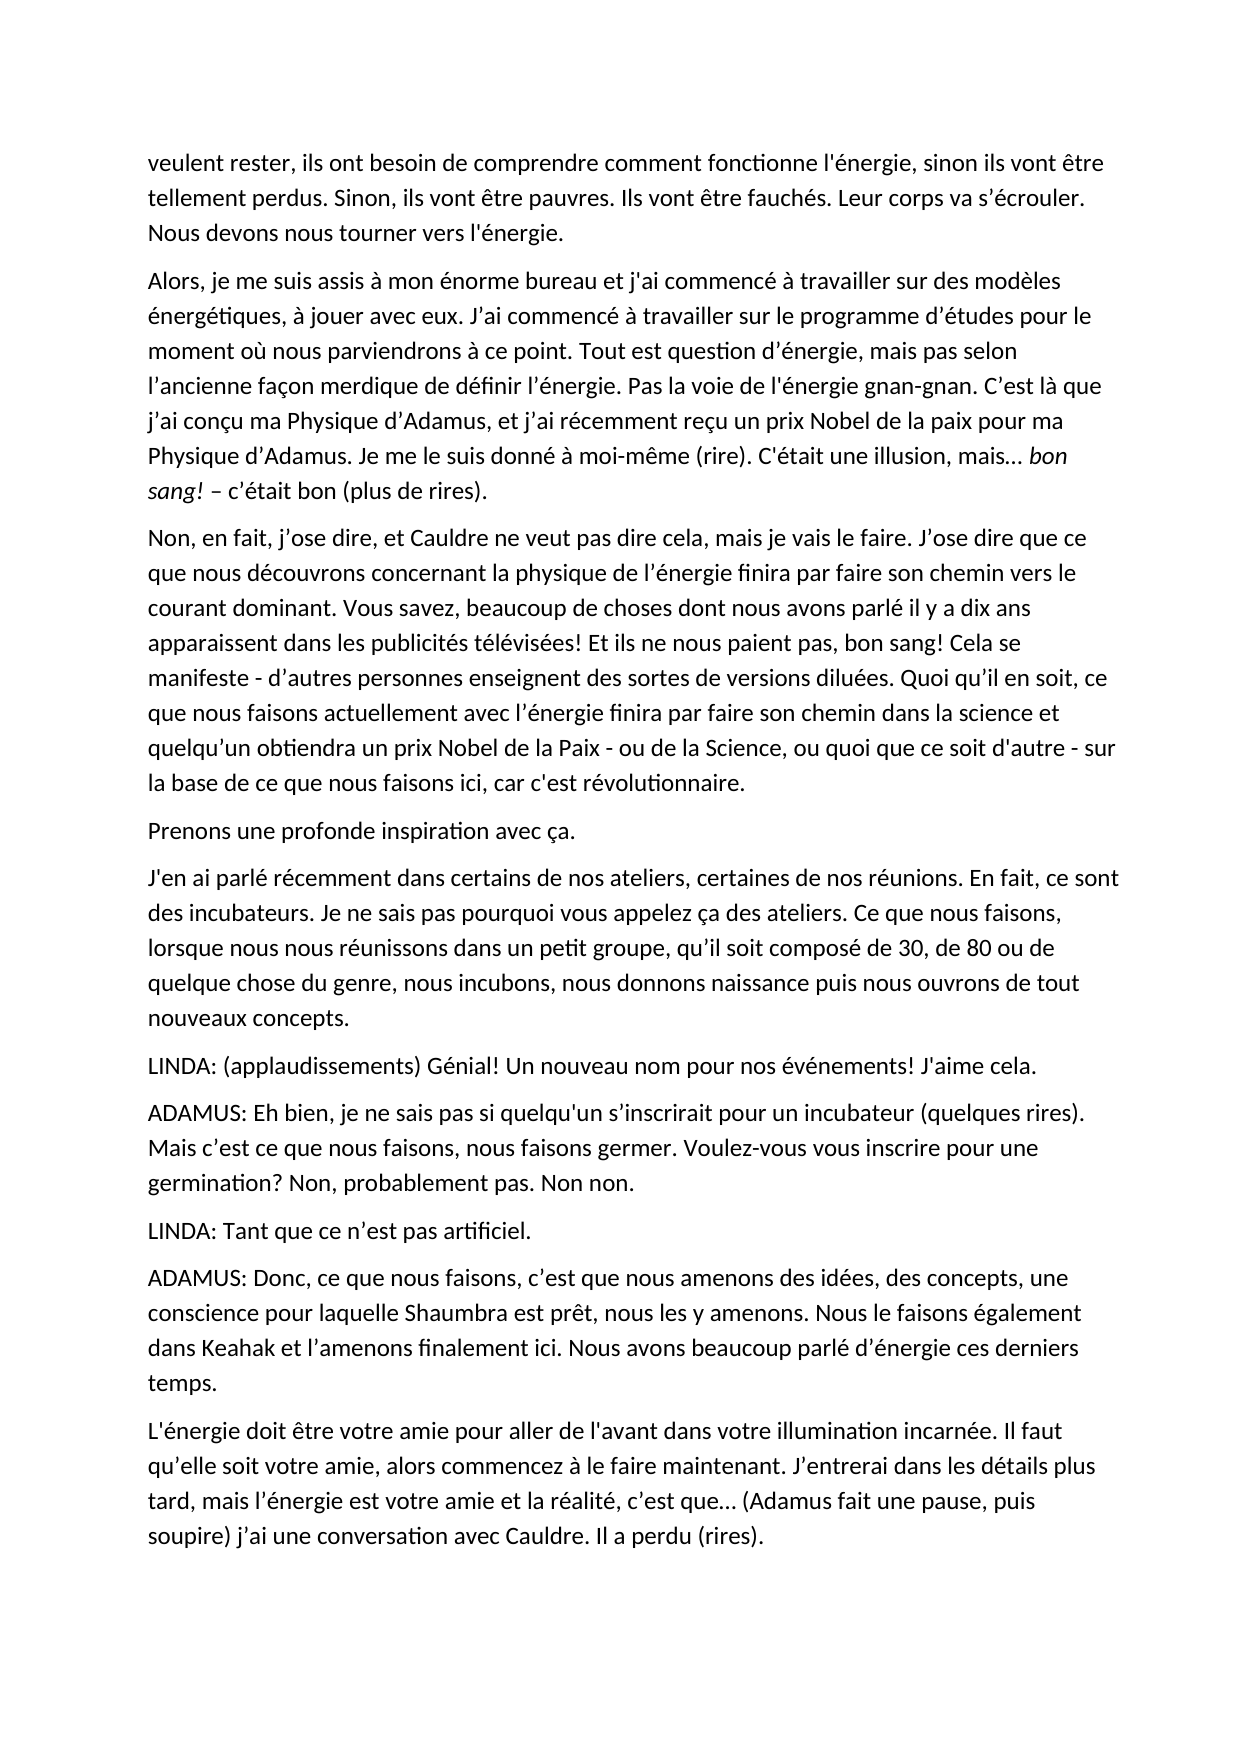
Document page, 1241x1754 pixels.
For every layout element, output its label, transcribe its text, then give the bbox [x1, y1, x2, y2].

text LINDA: Tant que ce n’est pas artificiel. [148, 1215, 1123, 1246]
text Non, en fait, j’ose dire, et Cauldre ne veut pas dire cela, mais je vais le faire. J’ose dire que ce que nous découvrons concernant la physique de l’énergie finira par faire son chemin vers le courant dominant. Vous savez, beaucoup de choses dont nous avons parlé il y a dix ans apparaissent dans les publicités télévisées! Et ils ne nous paient pas, bon sang! Cela se manifeste - d’autres personnes enseignent des sortes de versions diluées. Quoi qu’il en soit, ce que nous faisons actuellement avec l’énergie finira par faire son chemin dans la science et quelqu’un obtiendra un prix Nobel de la Paix - ou de la Science, ou quoi que ce soit d'autre - sur la base de ce que nous faisons ici, car c'est révolutionnaire. [148, 523, 1123, 798]
text L'énergie doit être votre amie pour aller de l'avant dans votre illumination incarnée. Il faut qu’elle soit votre amie, alors commencez à le faire maintenant. J’entrerai dans les détails plus tard, mais l’énergie est votre amie et la réalité, c’est que… (Adamus fait une pause, puis soupire) j’ai une conversation avec Cauldre. Il a perdu (rires). [148, 1415, 1123, 1551]
text Alors, je me suis assis à mon énorme bureau et j'ai commencé à travailler sur des modèles énergétiques, à jouer avec eux. J’ai commencé à travailler sur le programme d’études pour le moment où nous parviendrons à ce point. Tout est question d’énergie, mais pas selon l’ancienne façon merdique de définir l’énergie. Pas la voie de l'énergie gnan-gnan. C’est là que j’ai conçu ma Physique d’Adamus, et j’ai récemment reçu un prix Nobel de la paix pour ma Physique d’Adamus. Je me le suis donné à moi-même (rire). C'était une illusion, mais… bon sang! – c’était bon (plus de rires). [148, 265, 1123, 506]
text LINDA: (applaudissements) Génial! Un nouveau nom pour nos événements! J'aime cela. [148, 1050, 1123, 1081]
text ADAMUS: Donc, ce que nous faisons, c’est que nous amenons des idées, des concepts, une conscience pour laquelle Shaumbra est prêt, nous les y amenons. Nous le faisons également dans Keahak et l’amenons finalement ici. Nous avons beaucoup parlé d’énergie ces derniers temps. [148, 1263, 1123, 1398]
text Prenons une profonde inspiration avec ça. [148, 815, 1123, 846]
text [148, 148, 1123, 248]
text J'en ai parlé récemment dans certains de nos ateliers, certaines de nos réunions. En fait, ce sont des incubateurs. Je ne sais pas pourquoi vous appelez ça des ateliers. Ce que nous faisons, lorsque nous nous réunissons dans un petit groupe, qu’il soit composé de 30, de 80 ou de quelque chose du genre, nous incubons, nous donnons naissance puis nous ouvrons de tout nouveaux concepts. [148, 863, 1123, 1033]
text ADAMUS: Eh bien, je ne sais pas si quelqu'un s’inscrirait pour un incubateur (quelques rires). Mais c’est ce que nous faisons, nous faisons germer. Voulez-vous vous inscrire pour une germination? Non, probablement pas. Non non. [148, 1098, 1123, 1198]
